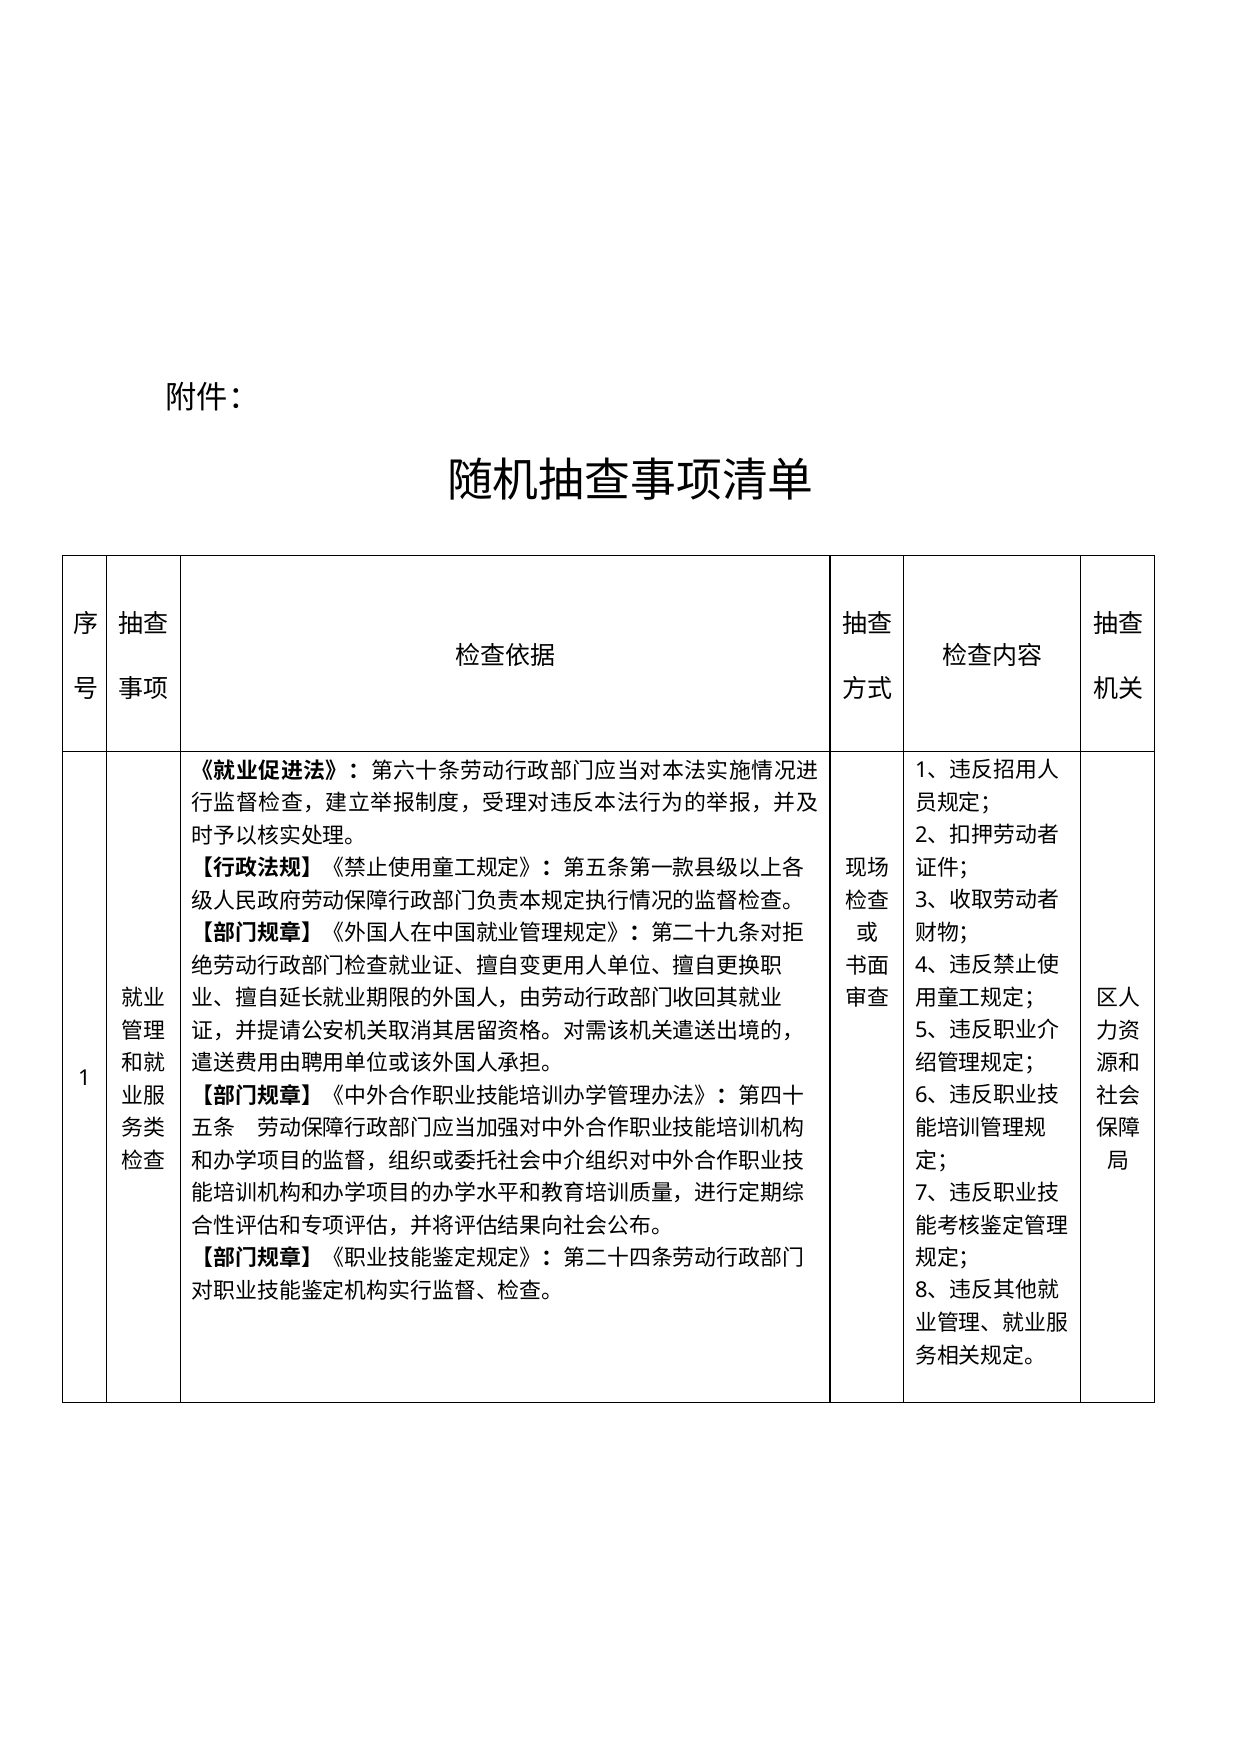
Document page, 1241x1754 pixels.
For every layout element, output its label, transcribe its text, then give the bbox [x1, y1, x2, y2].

table_cell 区人力资源和社会保障局 [1081, 752, 1154, 1402]
table_header 抽查事项 [107, 556, 180, 751]
table_header 检查依据 [181, 556, 829, 751]
table_header 抽查 方式 [831, 556, 903, 751]
table_cell 就业管理和就业服务类检查 [107, 752, 180, 1402]
table_header 检查内容 [904, 556, 1080, 751]
text 随机抽查事项清单 [165, 428, 1087, 525]
table_cell 《就业促进法》：第六十条劳动行政部门应当对本法实施情况进行监督检查，建立举报制度，受理对违反本法行为的举报，并及时予以核实处理。 【行政法规】《禁止使用童工规定》：第五条第一款县级以上各级人民政府劳动保障行政部门负责本规定执行情况的监督检查。 【部门规章】《外国人在中国就业管理规定》：第二十九条对拒绝劳动行政部门检查就业证、擅自变更用人单位、擅自更换职业、擅自延长就业期限的外国人，由劳动行政部门收回其就业证，并提请公安机关取消其居留资格。对需该机关遣送出境的，遣送费用由聘用单位或该外国人承担。 【部门规章】《中外合作职业技能培训办学管理办法》：第四十五条 劳动保障行政部门应当加强对中外合作职业技能培训机构和办学项目的监督，组织或委托社会中介组织对中外合作职业技能培训机构和办学项目的办学水平和教育培训质量，进行定期综合性评估和专项评估，并将评估结果向社会公布。 【部门规章】《职业技能鉴定规定》：第二十四条劳动行政部门对职业技能鉴定机构实行监督、检查。 [181, 752, 829, 1402]
table_cell 1、违反招用人员规定； 2、扣押劳动者证件； 3、收取劳动者财物； 4、违反禁止使用童工规定； 5、违反职业介绍管理规定； 6、违反职业技能培训管理规定； 7、违反职业技能考核鉴定管理规定； 8、违反其他就业管理、就业服务相关规定。 [904, 752, 1080, 1402]
table_header 序号 [63, 556, 106, 751]
table_cell 1 [63, 752, 106, 1402]
table_header 抽查 机关 [1081, 556, 1154, 751]
table_cell 现场 检查 或 书面审查 [831, 752, 903, 1402]
text 附件： [165, 363, 1087, 428]
